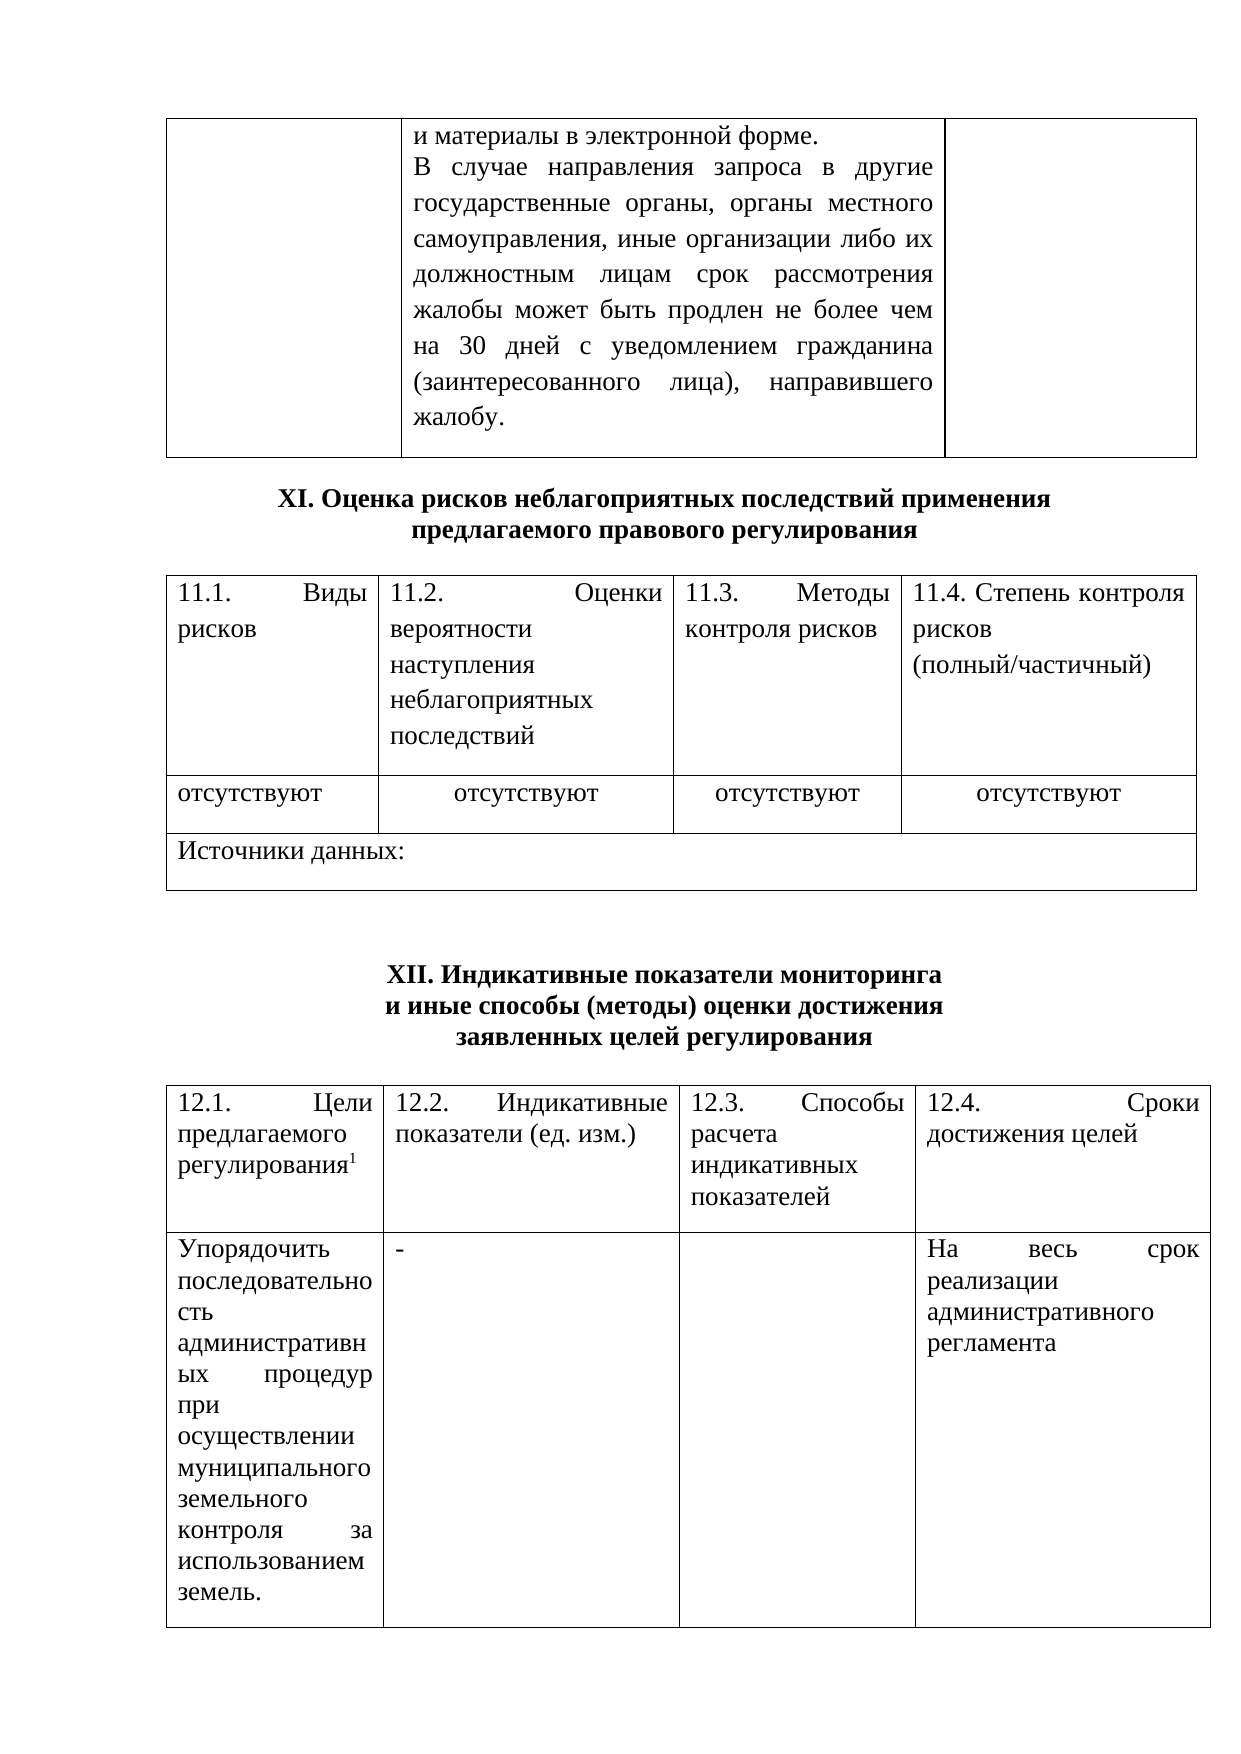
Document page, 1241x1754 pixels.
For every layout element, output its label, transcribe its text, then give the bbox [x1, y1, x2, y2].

table_header 11.4. Степень контроля рисков (полный/частичный) [902, 576, 1196, 775]
table_cell [680, 1233, 915, 1627]
table_header 11.1. Виды рисков [167, 576, 378, 775]
table_cell отсутствуют [674, 776, 901, 833]
table_cell Источники данных: [167, 834, 1196, 890]
table_header 12.3. Способы расчета индикативных показателей [680, 1086, 915, 1232]
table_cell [167, 119, 401, 457]
table_header 12.2. Индикативные показатели (ед. изм.) [384, 1086, 679, 1232]
text и иные способы (методы) оценки достижения [177, 989, 1152, 1020]
table_header 11.2. Оценки вероятности наступления неблагоприятных последствий [379, 576, 673, 775]
table_header 11.3. Методы контроля рисков [674, 576, 901, 775]
table_cell Упорядочить последовательность административных процедур при осуществлении муниципального земельного контроля за использованием земель. [167, 1233, 383, 1627]
table_cell отсутствуют [902, 776, 1196, 833]
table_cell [402, 119, 944, 457]
table_cell отсутствуют [379, 776, 673, 833]
table_cell отсутствуют [167, 776, 378, 833]
table_cell - [384, 1233, 679, 1627]
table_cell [946, 119, 1196, 457]
text заявленных целей регулирования [177, 1020, 1152, 1052]
text XII. Индикативные показатели мониторинга [177, 958, 1152, 989]
text XI. Оценка рисков неблагоприятных последствий применения [177, 482, 1152, 513]
table_header 12.1. Цели предлагаемого регулирования1 [167, 1086, 383, 1232]
table_header 12.4. Сроки достижения целей [916, 1086, 1210, 1232]
table_cell На весь срок реализации административного регламента [916, 1233, 1210, 1627]
text предлагаемого правового регулирования [177, 513, 1152, 544]
